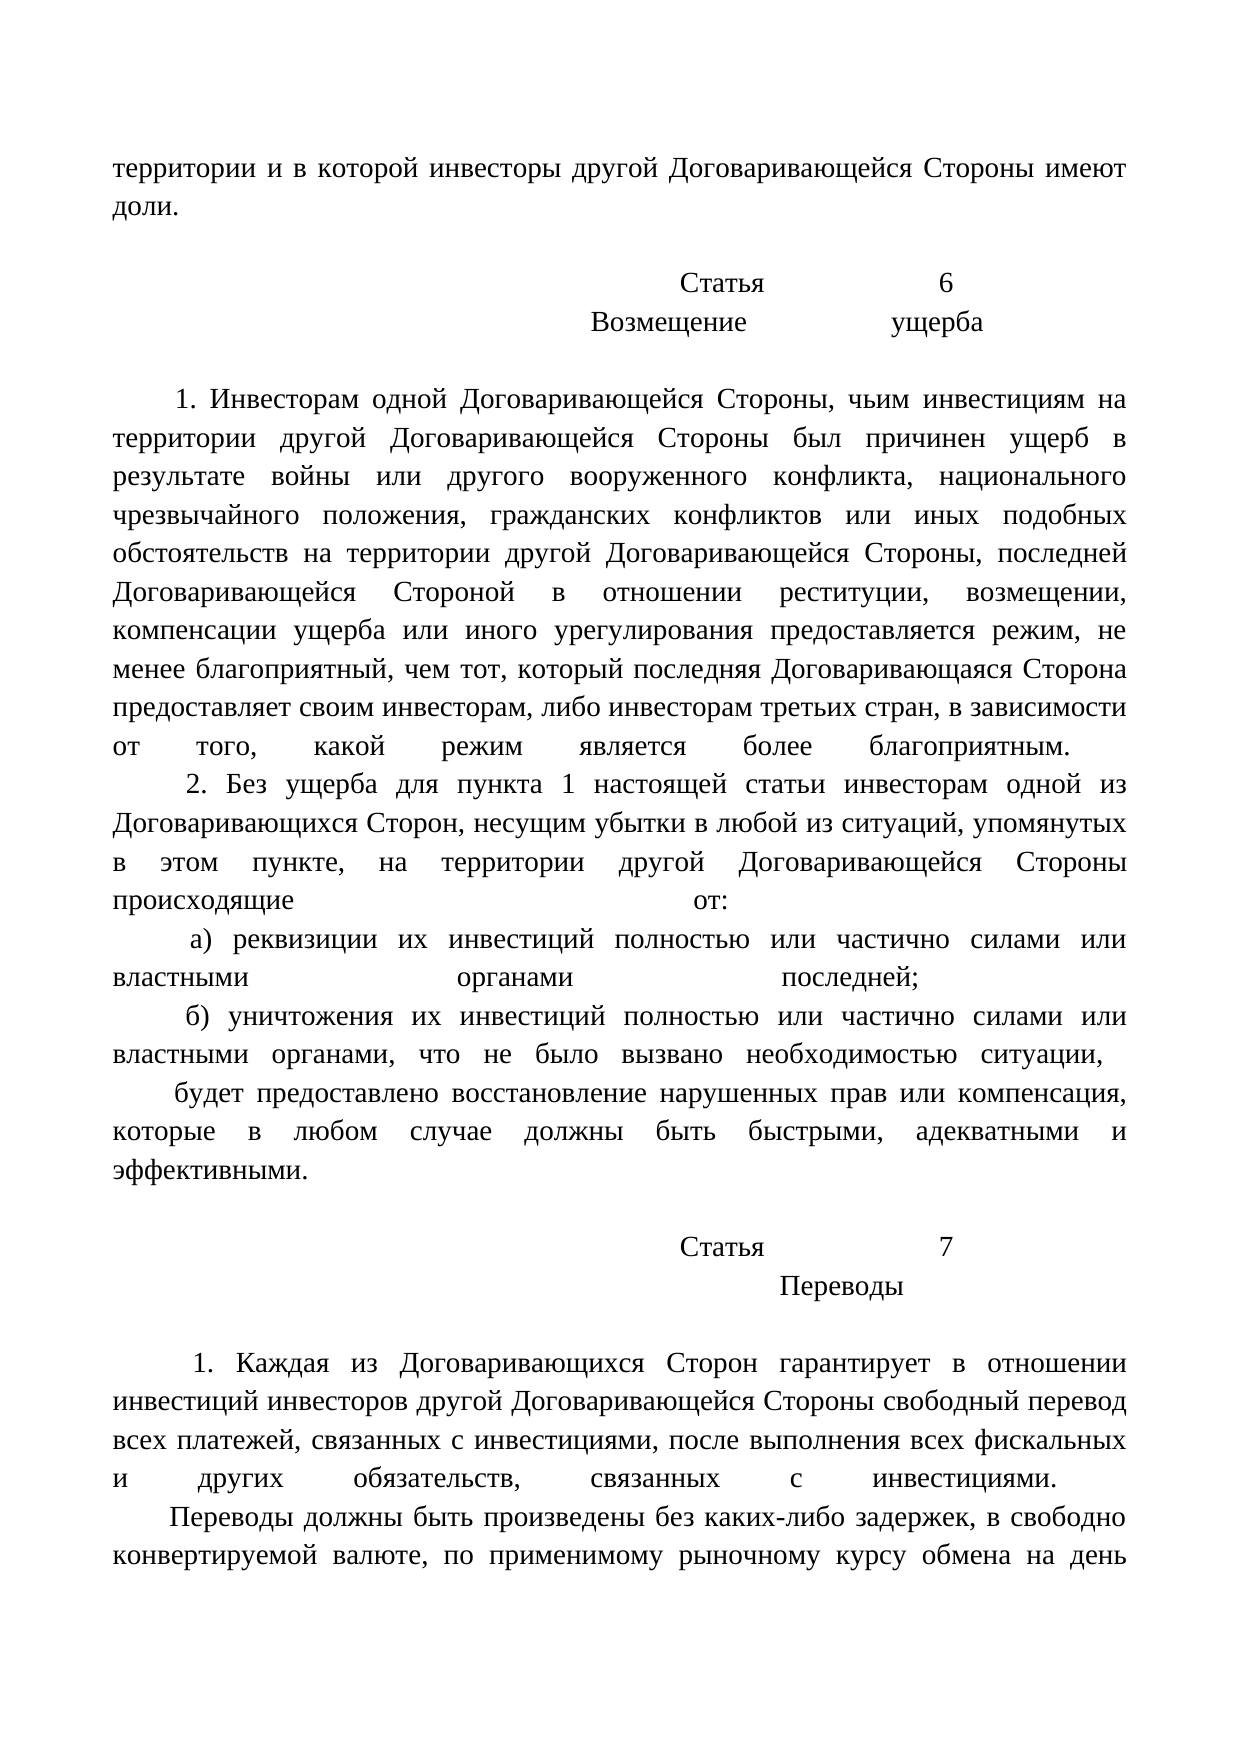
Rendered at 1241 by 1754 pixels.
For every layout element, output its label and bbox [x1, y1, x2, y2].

text [112, 150, 1128, 1571]
